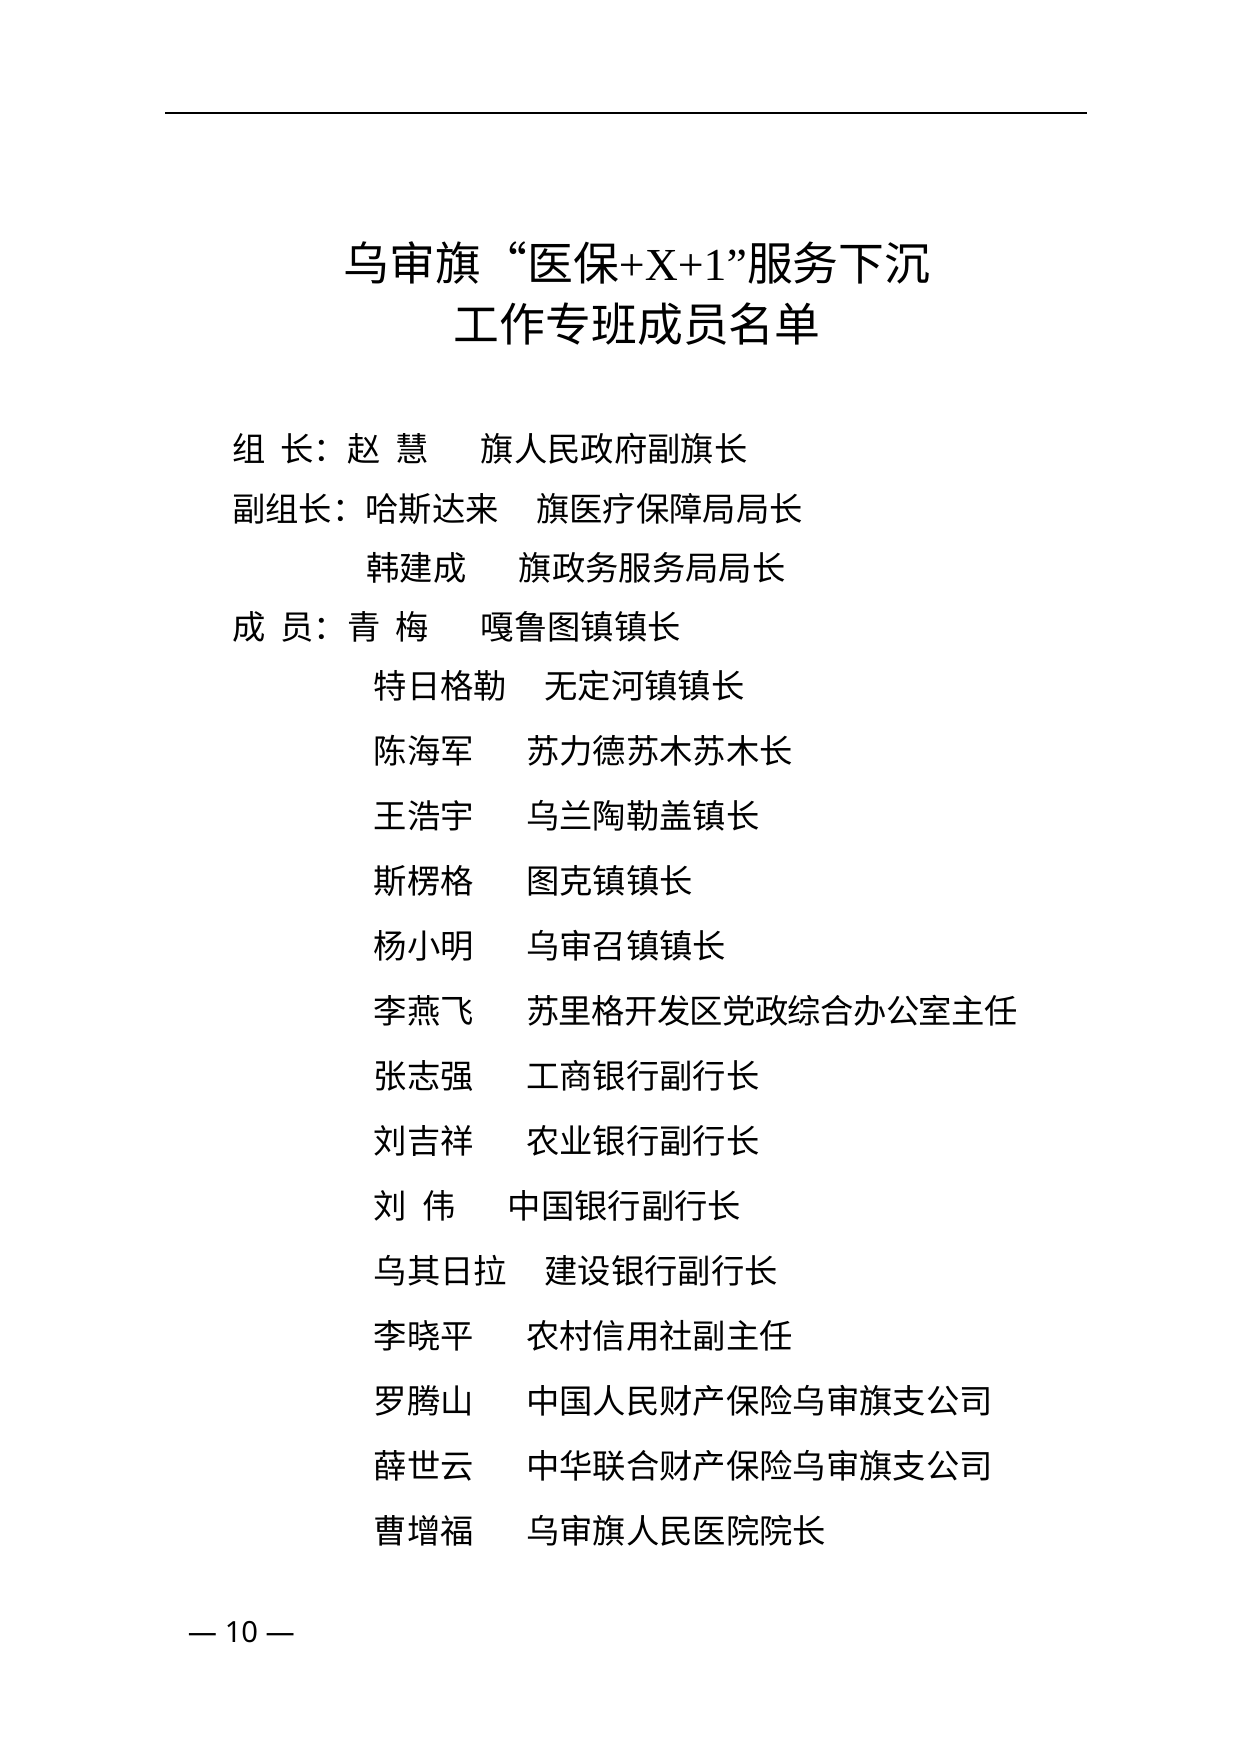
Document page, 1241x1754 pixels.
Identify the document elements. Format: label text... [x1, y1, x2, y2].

text 李晓平 农村信用社副主任 [340, 1302, 1087, 1367]
text 组 长：赵 慧 旗人民政府副旗长 [165, 413, 1108, 473]
text 刘吉祥 农业银行副行长 [340, 1107, 1087, 1172]
text 曹增福 乌审旗人民医院院长 [340, 1497, 1087, 1562]
text 罗腾山 中国人民财产保险乌审旗支公司 [340, 1367, 1087, 1432]
text 乌审旗“医保+X+1”服务下沉 [165, 233, 1108, 293]
text 张志强 工商银行副行长 [340, 1042, 1087, 1107]
text 刘 伟 中国银行副行长 [340, 1172, 1087, 1237]
text 杨小明 乌审召镇镇长 [340, 912, 1087, 977]
text 工作专班成员名单 [165, 293, 1108, 353]
text 陈海军 苏力德苏木苏木长 [340, 717, 1087, 782]
text 李燕飞 苏里格开发区党政综合办公室主任 [340, 977, 1087, 1042]
text 乌其日拉 建设银行副行长 [340, 1237, 1087, 1302]
text 副组长：哈斯达来 旗医疗保障局局长 [165, 473, 1108, 533]
text 成 员：青 梅 嘎鲁图镇镇长 [165, 592, 1087, 652]
text 韩建成 旗政务服务局局长 [165, 533, 1087, 592]
text 斯楞格 图克镇镇长 [340, 847, 1087, 912]
text 薛世云 中华联合财产保险乌审旗支公司 [340, 1432, 1087, 1497]
text 王浩宇 乌兰陶勒盖镇长 [340, 782, 1087, 847]
text 特日格勒 无定河镇镇长 [340, 652, 1087, 717]
